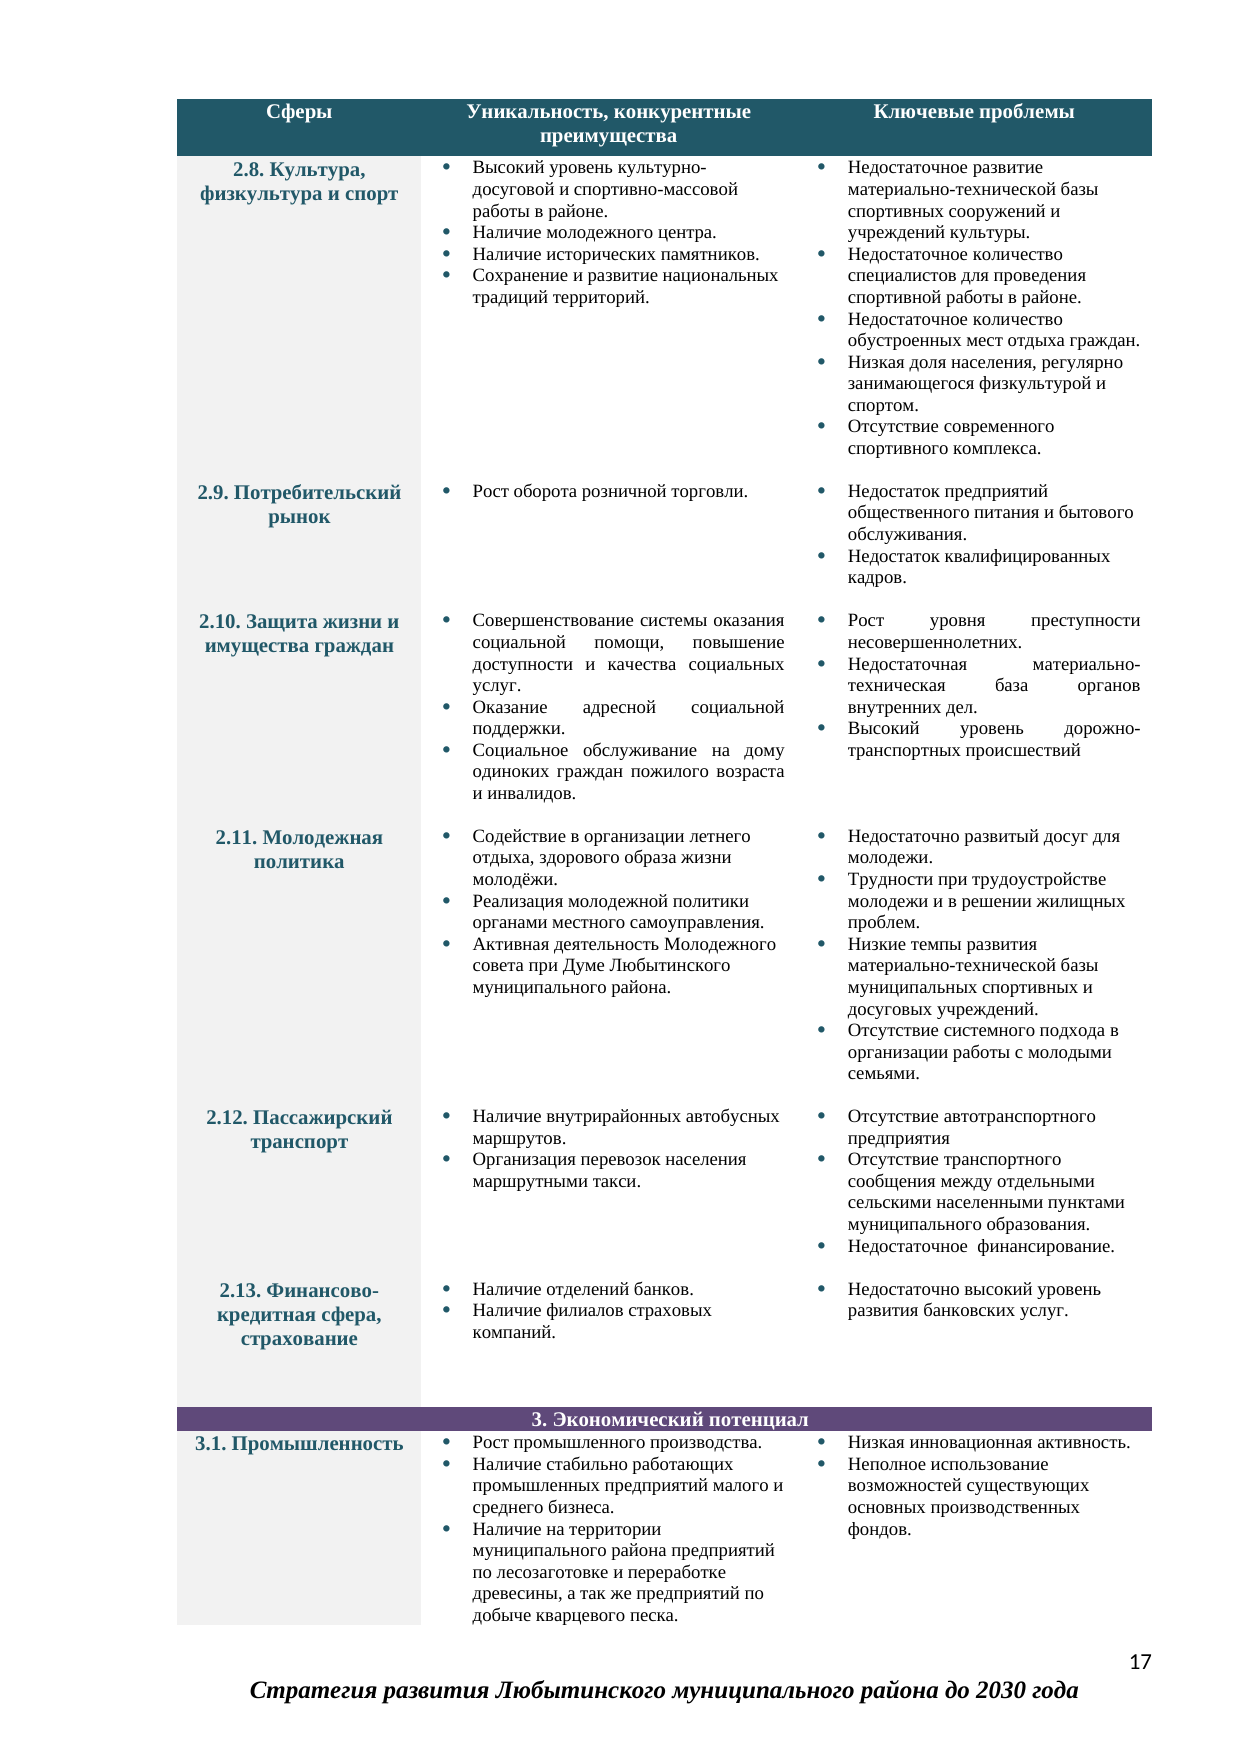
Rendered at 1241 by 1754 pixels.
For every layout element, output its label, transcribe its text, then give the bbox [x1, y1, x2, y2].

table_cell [796, 1431, 1152, 1625]
table_cell Наличие отделений банков. Наличие филиалов страховых компаний. [421, 1278, 796, 1407]
table_cell 2.10. Защита жизни и имущества граждан [177, 609, 421, 825]
table_cell 2.9. Потребительский рынок [177, 480, 421, 609]
table_cell Высокий уровень культурно-досуговой и спортивно-массовой работы в районе. Наличие молодежного центра. Наличие исторических памятников. Сохранение и развитие национальных традиций территорий. [421, 156, 796, 480]
table_cell Совершенствование системы оказания социальной помощи, повышение доступности и качества социальных услуг. Оказание адресной социальной поддержки. Социальное обслуживание на дому одиноких граждан пожилого возраста и инвалидов. [421, 609, 796, 825]
table_cell Наличие внутрирайонных автобусных маршрутов. Организация перевозок населения маршрутными такси. [421, 1105, 796, 1278]
table_cell Отсутствие автотранспортного предприятия Отсутствие транспортного сообщения между отдельными сельскими населенными пунктами муниципального образования. Недостаточное финансирование. [796, 1105, 1152, 1278]
table_cell 2.11. Молодежная политика [177, 825, 421, 1105]
table_cell Недостаточно развитый досуг для молодежи. Трудности при трудоустройстве молодежи и в решении жилищных проблем. Низкие темпы развития материально-технической базы муниципальных спортивных и досуговых учреждений. Отсутствие системного подхода в организации работы с молодыми семьями. [796, 825, 1152, 1105]
table_cell Недостаточно высокий уровень развития банковских услуг. [796, 1278, 1152, 1407]
table_cell 2.12. Пассажирский транспорт [177, 1105, 421, 1278]
table_header Уникальность, конкурентные преимущества [421, 99, 796, 156]
table_cell 2.13. Финансово-кредитная сфера, страхование [177, 1278, 421, 1407]
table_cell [421, 1431, 796, 1625]
table_cell Недостаточное развитие материально-технической базы спортивных сооружений и учреждений культуры. Недостаточное количество специалистов для проведения спортивной работы в районе. Недостаточное количество обустроенных мест отдыха граждан. Низкая доля населения, регулярно занимающегося физкультурой и спортом. Отсутствие современного спортивного комплекса. [796, 156, 1152, 480]
table_header Ключевые проблемы [796, 99, 1152, 156]
table_header Сферы [177, 99, 421, 156]
table_cell 3. Экономический потенциал [177, 1407, 1152, 1431]
table_cell Рост оборота розничной торговли. [421, 480, 796, 609]
table_cell Содействие в организации летнего отдыха, здорового образа жизни молодёжи. Реализация молодежной политики органами местного самоуправления. Активная деятельность Молодежного совета при Думе Любытинского муниципального района. [421, 825, 796, 1105]
table_cell 3.1. Промышленность [177, 1431, 421, 1625]
table_cell Рост уровня преступности несовершеннолетних. Недостаточная материально-техническая база органов внутренних дел. Высокий уровень дорожно-транспортных происшествий [796, 609, 1152, 825]
table_cell 2.8. Культура, физкультура и спорт [177, 156, 421, 480]
table_cell Недостаток предприятий общественного питания и бытового обслуживания. Недостаток квалифицированных кадров. [796, 480, 1152, 609]
